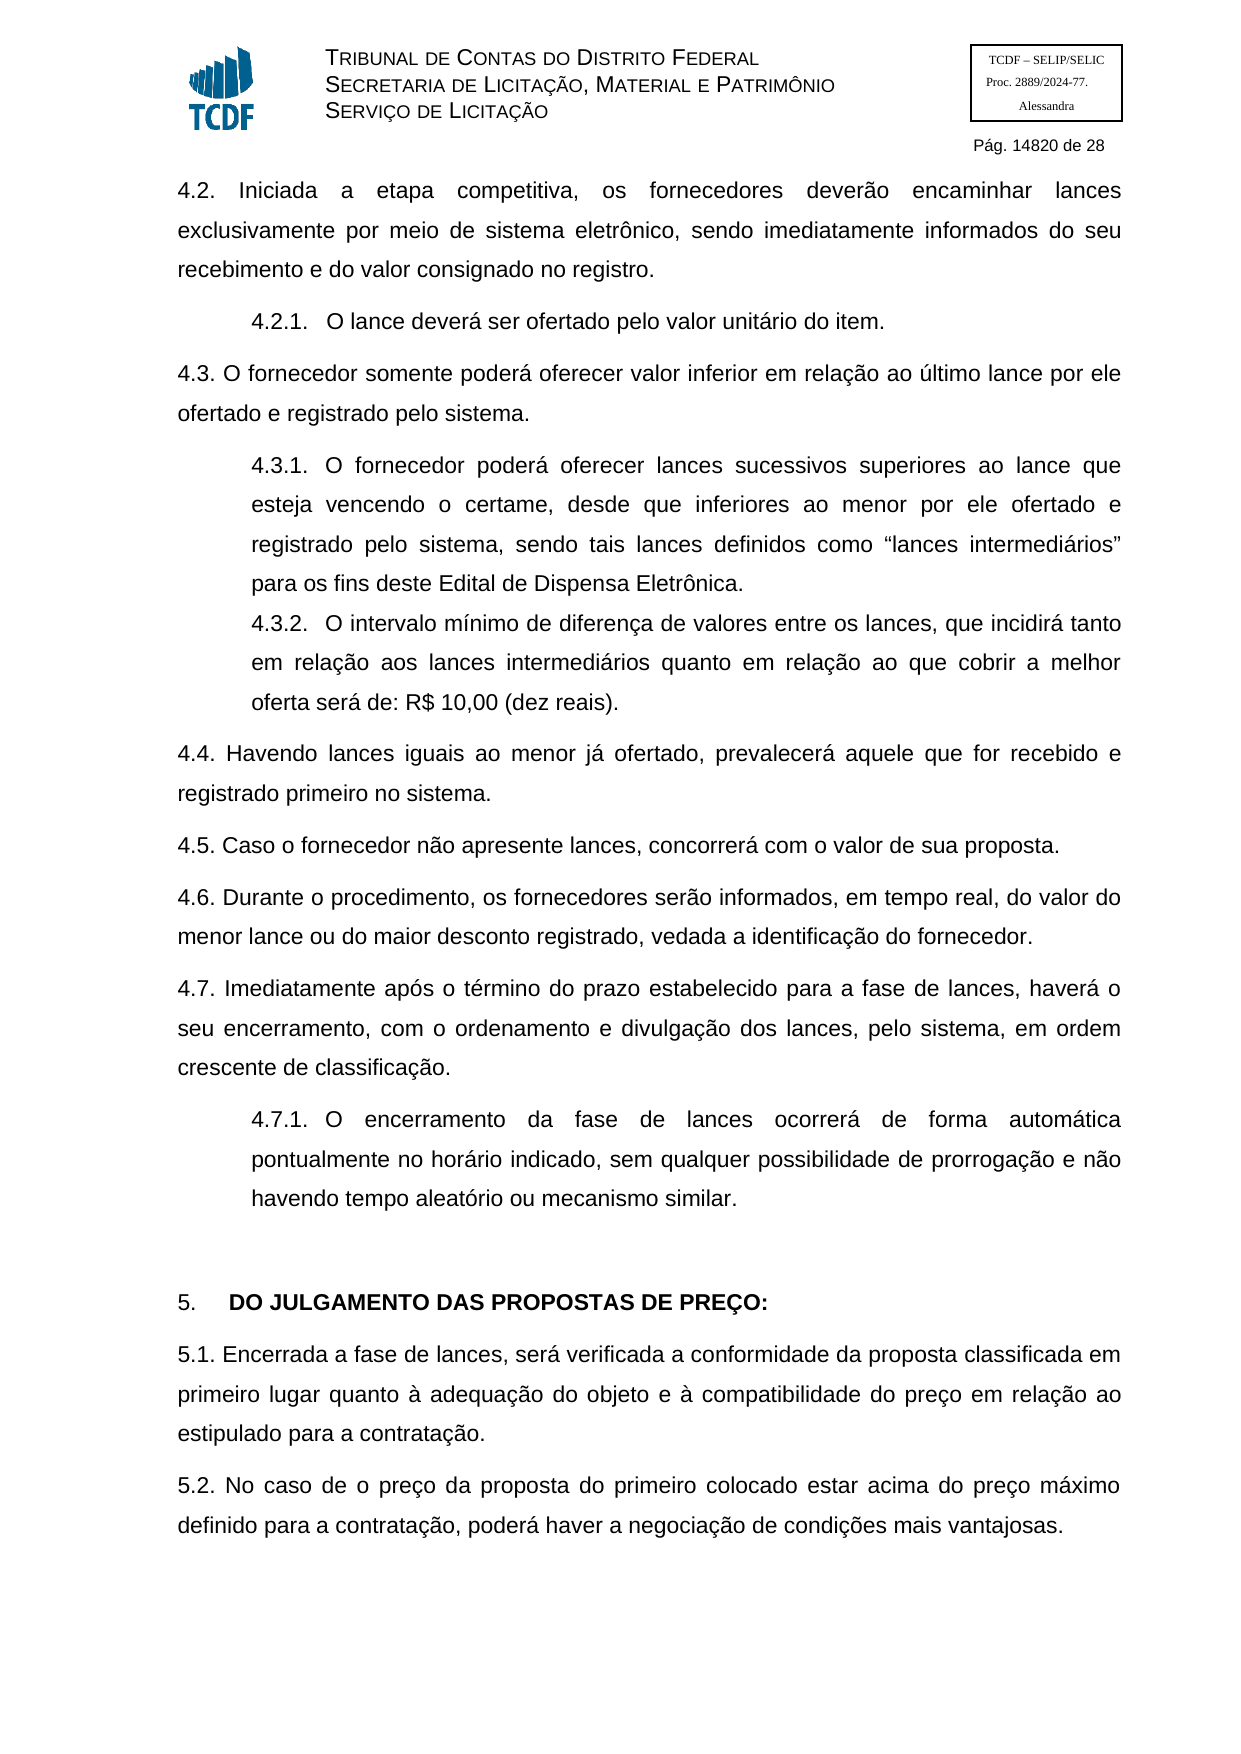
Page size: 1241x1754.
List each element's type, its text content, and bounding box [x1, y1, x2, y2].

text 4.3. O fornecedor somente poderá oferecer valor inferior em relação ao último lance por ele ofertado e registrado pelo sistema. [177, 360, 1122, 426]
picture [177, 44, 265, 132]
text 4.7. Imediatamente após o término do prazo estabelecido para a fase de lances, haverá o seu encerramento, com o ordenamento e divulgação dos lances, pelo sistema, em ordem crescente de classificação. [177, 975, 1122, 1081]
list O fornecedor poderá oferecer lances sucessivos superiores ao lance que esteja vencendo o certame, desde que inferiores ao menor por ele ofertado e registrado pelo sistema, sendo tais lances definidos como “lances intermediários” para os fins deste Edital de Dispensa Eletrônica. [251, 452, 1122, 596]
text 4.5. Caso o fornecedor não apresente lances, concorrerá com o valor de sua proposta. [177, 832, 1122, 858]
list O encerramento da fase de lances ocorrerá de forma automática pontualmente no horário indicado, sem qualquer possibilidade de prorrogação e não havendo tempo aleatório ou mecanismo similar. [251, 1106, 1122, 1212]
text 4.2. Iniciada a etapa competitiva, os fornecedores deverão encaminhar lances exclusivamente por meio de sistema eletrônico, sendo imediatamente informados do seu recebimento e do valor consignado no registro. [177, 177, 1122, 282]
text 5.2. No caso de o preço da proposta do primeiro colocado estar acima do preço máximo definido para a contratação, poderá haver a negociação de condições mais vantajosas. [177, 1472, 1122, 1538]
list O intervalo mínimo de diferença de valores entre os lances, que incidirá tanto em relação aos lances intermediários quanto em relação ao que cobrir a melhor oferta será de: R$ 10,00 (dez reais). [251, 609, 1122, 715]
text 4.6. Durante o procedimento, os fornecedores serão informados, em tempo real, do valor do menor lance ou do maior desconto registrado, vedada a identificação do fornecedor. [177, 884, 1122, 950]
list O lance deverá ser ofertado pelo valor unitário do item. [251, 308, 1122, 334]
text 5.1. Encerrada a fase de lances, será verificada a conformidade da proposta classificada em primeiro lugar quanto à adequação do objeto e à compatibilidade do preço em relação ao estipulado para a contratação. [177, 1341, 1122, 1446]
list DO JULGAMENTO DAS PROPOSTAS DE PREÇO: [177, 1289, 1122, 1316]
text 4.4. Havendo lances iguais ao menor já ofertado, prevalecerá aquele que for recebido e registrado primeiro no sistema. [177, 740, 1122, 806]
